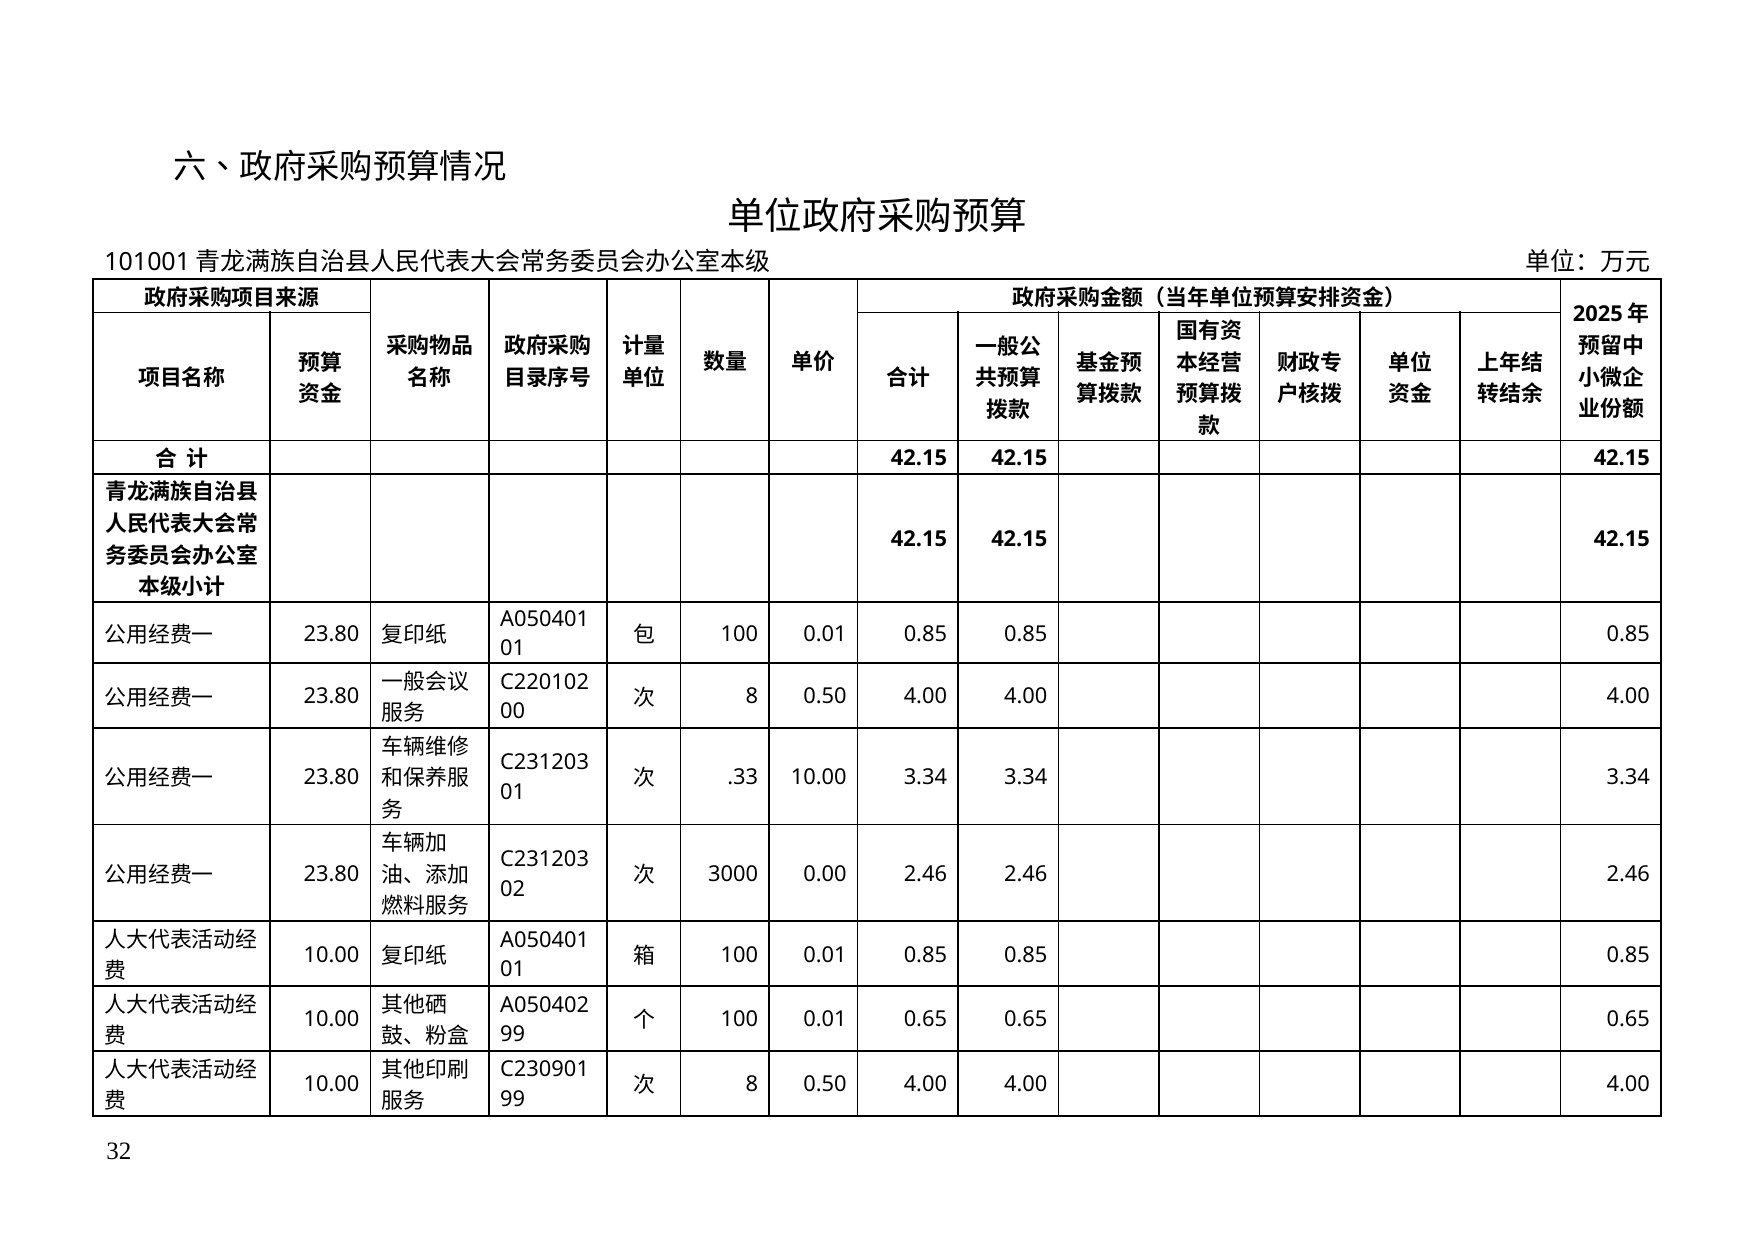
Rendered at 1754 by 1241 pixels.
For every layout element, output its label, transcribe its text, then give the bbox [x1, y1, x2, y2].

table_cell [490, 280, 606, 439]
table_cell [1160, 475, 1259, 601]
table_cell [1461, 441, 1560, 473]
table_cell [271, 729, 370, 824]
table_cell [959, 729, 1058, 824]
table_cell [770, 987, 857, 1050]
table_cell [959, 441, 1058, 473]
text 单位政府采购预算 [106, 189, 1648, 240]
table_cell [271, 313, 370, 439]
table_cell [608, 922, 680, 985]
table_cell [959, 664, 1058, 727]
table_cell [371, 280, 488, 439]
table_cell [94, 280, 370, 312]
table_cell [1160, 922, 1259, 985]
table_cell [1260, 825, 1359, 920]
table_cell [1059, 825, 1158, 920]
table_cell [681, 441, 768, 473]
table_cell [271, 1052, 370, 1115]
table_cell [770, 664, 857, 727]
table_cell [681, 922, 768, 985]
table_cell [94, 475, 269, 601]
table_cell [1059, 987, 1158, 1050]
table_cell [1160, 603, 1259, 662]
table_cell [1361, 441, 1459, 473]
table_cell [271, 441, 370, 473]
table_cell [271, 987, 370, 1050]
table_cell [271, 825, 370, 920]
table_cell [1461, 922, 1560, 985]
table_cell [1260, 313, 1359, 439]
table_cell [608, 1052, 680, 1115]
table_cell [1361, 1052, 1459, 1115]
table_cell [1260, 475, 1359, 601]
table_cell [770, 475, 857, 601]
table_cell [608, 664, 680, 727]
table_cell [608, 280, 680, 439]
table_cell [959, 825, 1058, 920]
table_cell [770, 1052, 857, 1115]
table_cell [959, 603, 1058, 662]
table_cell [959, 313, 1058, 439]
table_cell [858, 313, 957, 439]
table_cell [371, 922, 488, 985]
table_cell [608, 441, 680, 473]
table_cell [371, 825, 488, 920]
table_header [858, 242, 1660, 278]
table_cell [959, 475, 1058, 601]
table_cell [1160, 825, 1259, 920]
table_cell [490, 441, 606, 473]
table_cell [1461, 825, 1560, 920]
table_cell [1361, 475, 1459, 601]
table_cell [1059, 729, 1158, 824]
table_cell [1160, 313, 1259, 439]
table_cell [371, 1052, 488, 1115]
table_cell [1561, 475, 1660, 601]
text 六、政府采购预算情况 [106, 143, 1648, 188]
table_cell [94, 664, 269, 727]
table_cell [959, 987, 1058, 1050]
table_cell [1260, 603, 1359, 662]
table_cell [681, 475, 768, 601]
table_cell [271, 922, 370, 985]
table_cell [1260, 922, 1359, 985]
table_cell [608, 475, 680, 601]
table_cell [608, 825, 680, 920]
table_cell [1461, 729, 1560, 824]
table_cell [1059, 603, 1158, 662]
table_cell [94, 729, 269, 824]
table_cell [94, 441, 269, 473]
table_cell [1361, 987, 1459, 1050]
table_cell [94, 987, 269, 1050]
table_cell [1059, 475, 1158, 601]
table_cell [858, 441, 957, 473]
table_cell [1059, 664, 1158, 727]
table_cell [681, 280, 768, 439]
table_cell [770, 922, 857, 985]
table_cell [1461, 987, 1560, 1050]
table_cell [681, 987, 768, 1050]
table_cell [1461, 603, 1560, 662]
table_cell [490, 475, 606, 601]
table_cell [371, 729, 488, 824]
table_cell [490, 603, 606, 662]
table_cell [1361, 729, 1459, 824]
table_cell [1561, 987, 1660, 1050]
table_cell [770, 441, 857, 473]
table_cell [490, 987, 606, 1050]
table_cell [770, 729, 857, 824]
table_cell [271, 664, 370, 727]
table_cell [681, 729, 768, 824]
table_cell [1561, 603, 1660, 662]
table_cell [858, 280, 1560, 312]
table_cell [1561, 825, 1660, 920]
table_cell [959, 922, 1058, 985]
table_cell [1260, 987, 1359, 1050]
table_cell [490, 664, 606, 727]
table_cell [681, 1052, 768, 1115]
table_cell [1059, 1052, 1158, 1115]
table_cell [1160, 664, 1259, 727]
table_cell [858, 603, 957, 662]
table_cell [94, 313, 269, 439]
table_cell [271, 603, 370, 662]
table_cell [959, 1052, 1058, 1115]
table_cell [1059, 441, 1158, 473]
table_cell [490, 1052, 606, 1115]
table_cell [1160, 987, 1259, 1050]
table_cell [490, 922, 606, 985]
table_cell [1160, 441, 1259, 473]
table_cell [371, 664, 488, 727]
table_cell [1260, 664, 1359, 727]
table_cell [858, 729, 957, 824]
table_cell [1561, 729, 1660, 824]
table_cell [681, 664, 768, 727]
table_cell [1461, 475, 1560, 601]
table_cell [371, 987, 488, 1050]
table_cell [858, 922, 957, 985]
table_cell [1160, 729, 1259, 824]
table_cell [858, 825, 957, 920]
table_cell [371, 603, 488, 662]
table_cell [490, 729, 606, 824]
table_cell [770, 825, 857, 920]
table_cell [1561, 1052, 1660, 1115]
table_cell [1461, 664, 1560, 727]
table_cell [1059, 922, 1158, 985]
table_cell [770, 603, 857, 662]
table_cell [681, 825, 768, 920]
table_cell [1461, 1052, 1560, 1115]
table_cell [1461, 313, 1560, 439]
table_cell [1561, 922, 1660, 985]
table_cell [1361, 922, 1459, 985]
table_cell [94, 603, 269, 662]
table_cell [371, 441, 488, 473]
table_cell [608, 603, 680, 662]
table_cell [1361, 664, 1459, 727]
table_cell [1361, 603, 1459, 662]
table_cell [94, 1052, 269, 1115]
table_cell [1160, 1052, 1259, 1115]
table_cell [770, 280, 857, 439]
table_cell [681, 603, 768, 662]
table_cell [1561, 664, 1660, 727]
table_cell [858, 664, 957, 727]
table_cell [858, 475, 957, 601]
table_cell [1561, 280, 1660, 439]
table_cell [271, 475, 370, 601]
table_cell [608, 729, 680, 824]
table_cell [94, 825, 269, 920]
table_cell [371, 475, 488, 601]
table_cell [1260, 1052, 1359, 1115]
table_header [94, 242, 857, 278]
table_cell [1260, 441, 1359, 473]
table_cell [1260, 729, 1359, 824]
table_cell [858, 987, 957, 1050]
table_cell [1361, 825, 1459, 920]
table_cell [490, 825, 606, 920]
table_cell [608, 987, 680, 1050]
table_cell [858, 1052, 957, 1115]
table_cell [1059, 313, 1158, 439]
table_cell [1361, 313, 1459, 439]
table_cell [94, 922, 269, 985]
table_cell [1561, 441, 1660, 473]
